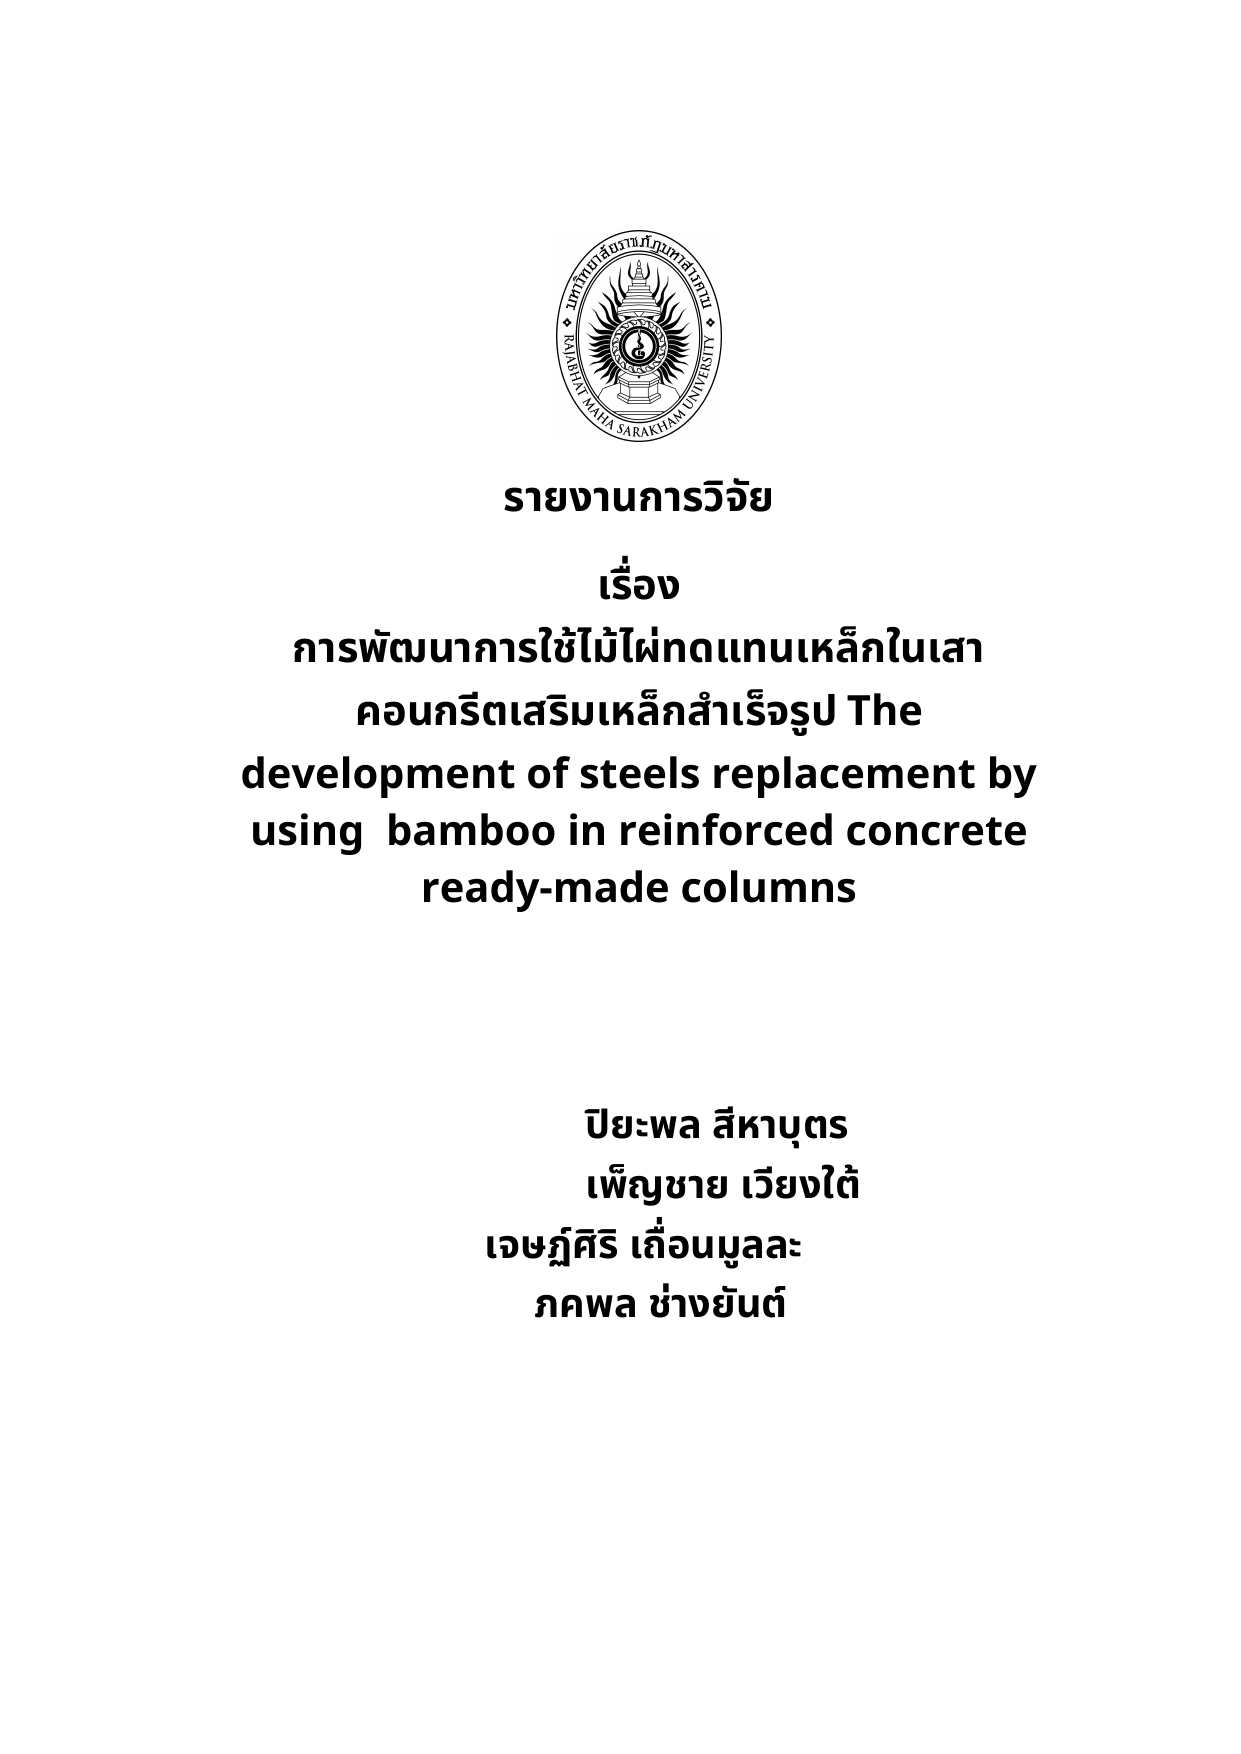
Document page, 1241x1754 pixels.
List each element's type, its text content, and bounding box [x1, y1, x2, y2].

picture [556, 230, 722, 442]
text การพัฒนาการใช้ไม้ไผ่ทดแทนเหล็กในเสาคอนกรีตเสริมเหล็กสำเร็จรูป The development of steels replacement by using bamboo in reinforced concrete ready-made columns [225, 618, 1053, 914]
text ปิยะพล สีหาบุตร [225, 1096, 1053, 1156]
text เพ็ญชาย เวียงใต้ [225, 1156, 1053, 1216]
text เจษฏ์ศิริ เถื่อนมูลละ [225, 1216, 1053, 1276]
text เรื่อง [225, 555, 1053, 618]
text รายงานการวิจัย [225, 467, 1053, 530]
text ภคพล ช่างยันต์ [225, 1276, 1053, 1336]
